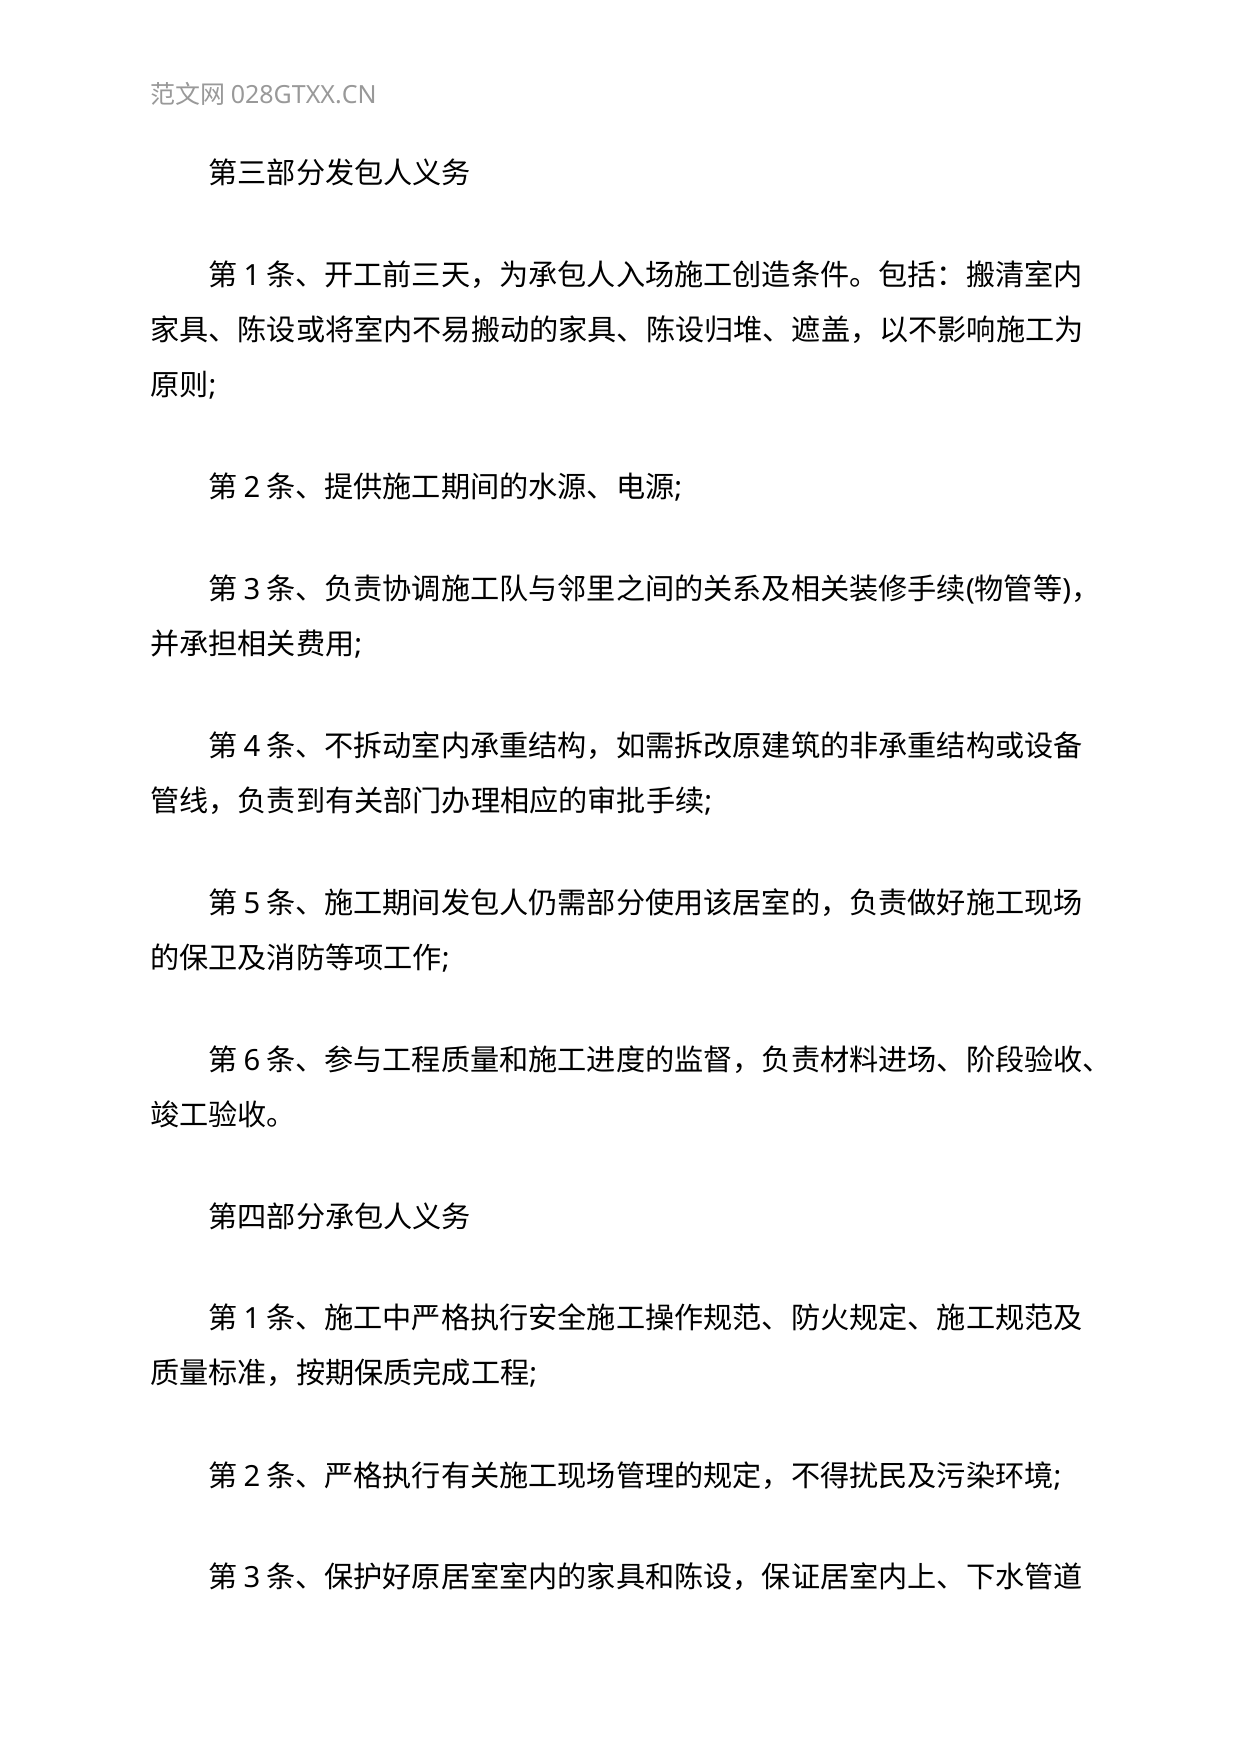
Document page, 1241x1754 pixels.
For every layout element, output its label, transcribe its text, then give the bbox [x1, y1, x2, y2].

text 第3条、负责协调施工队与邻里之间的关系及相关装修手续(物管等)，并承担相关费用; [150, 566, 1090, 663]
text 第5条、施工期间发包人仍需部分使用该居室的，负责做好施工现场的保卫及消防等项工作; [150, 879, 1090, 977]
text 第4条、不拆动室内承重结构，如需拆改原建筑的非承重结构或设备管线，负责到有关部门办理相应的审批手续; [150, 723, 1090, 820]
text 第1条、施工中严格执行安全施工操作规范、防火规定、施工规范及质量标准，按期保质完成工程; [150, 1295, 1090, 1392]
text 第2条、提供施工期间的水源、电源; [150, 464, 1090, 506]
text 第三部分发包人义务 [150, 150, 1090, 192]
text 第6条、参与工程质量和施工进度的监督，负责材料进场、阶段验收、竣工验收。 [150, 1037, 1090, 1134]
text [150, 1554, 1090, 1596]
text 第1条、开工前三天，为承包人入场施工创造条件。包括：搬清室内家具、陈设或将室内不易搬动的家具、陈设归堆、遮盖，以不影响施工为原则; [150, 252, 1090, 404]
text 第2条、严格执行有关施工现场管理的规定，不得扰民及污染环境; [150, 1452, 1090, 1494]
text 第四部分承包人义务 [150, 1193, 1090, 1236]
